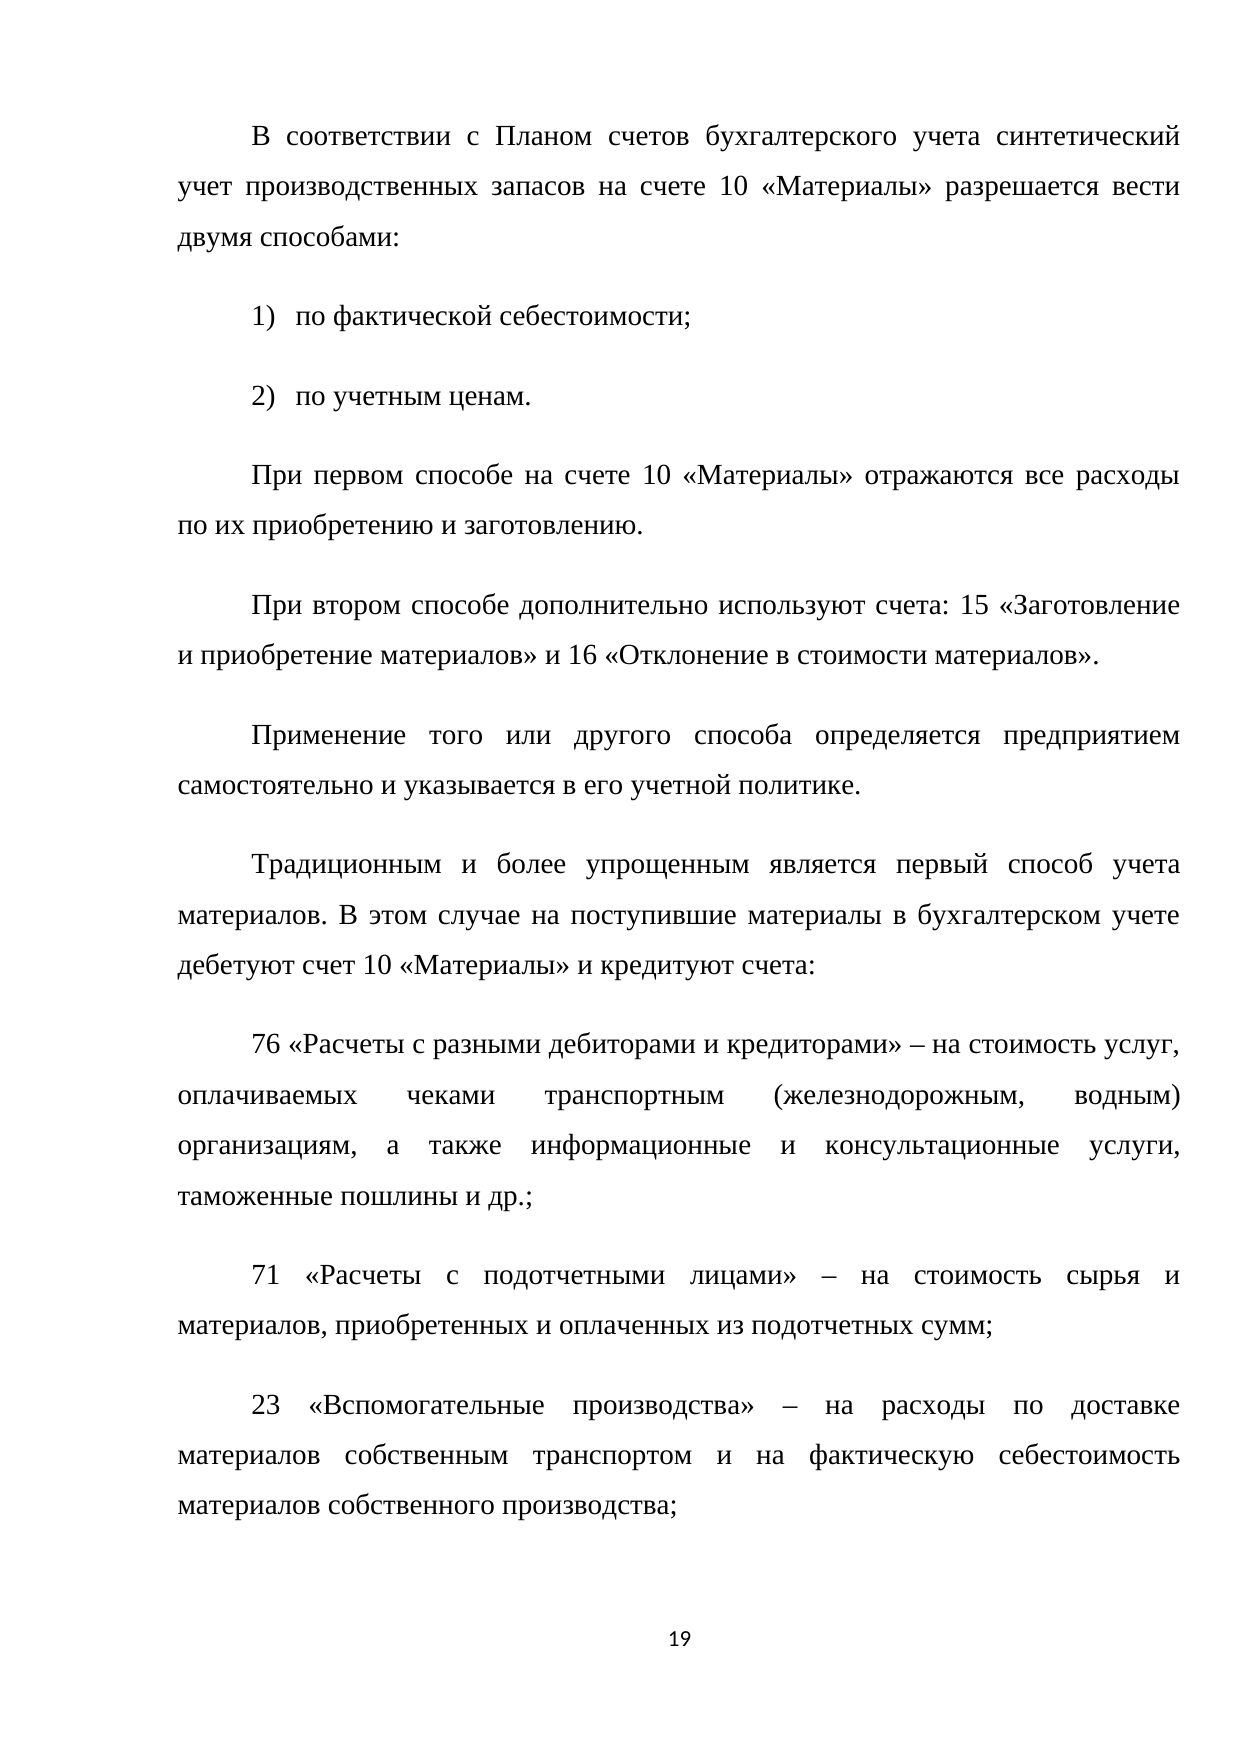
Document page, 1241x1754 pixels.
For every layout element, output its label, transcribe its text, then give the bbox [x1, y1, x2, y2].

text 23 «Вспомогательные производства» – на расходы по доставке материалов собственным транспортом и на фактическую себестоимость материалов собственного производства; [177, 1387, 1181, 1521]
text 76 «Расчеты с разными дебиторами и кредиторами» – на стоимость услуг, оплачиваемых чеками транспортным (железнодорожным, водным) организациям, а также информационные и консультационные услуги, таможенные пошлины и др.; [177, 1027, 1181, 1211]
list по учетным ценам. [177, 378, 1181, 411]
text При первом способе на счете 10 «Материалы» отражаются все расходы по их приобретению и заготовлению. [177, 457, 1181, 541]
text В соответствии с Планом счетов бухгалтерского учета синтетический учет производственных запасов на счете 10 «Материалы» разрешается вести двумя способами: [177, 118, 1181, 252]
list по фактической себестоимости; [177, 298, 1181, 332]
text Традиционным и более упрощенным является первый способ учета материалов. В этом случае на поступившие материалы в бухгалтерском учете дебетуют счет 10 «Материалы» и кредитуют счета: [177, 847, 1181, 981]
text 71 «Расчеты с подотчетными лицами» – на стоимость сырья и материалов, приобретенных и оплаченных из подотчетных сумм; [177, 1257, 1181, 1341]
text При втором способе дополнительно используют счета: 15 «Заготовление и приобретение материалов» и 16 «Отклонение в стоимости материалов». [177, 587, 1181, 671]
text Применение того или другого способа определяется предприятием самостоятельно и указывается в его учетной политике. [177, 717, 1181, 801]
